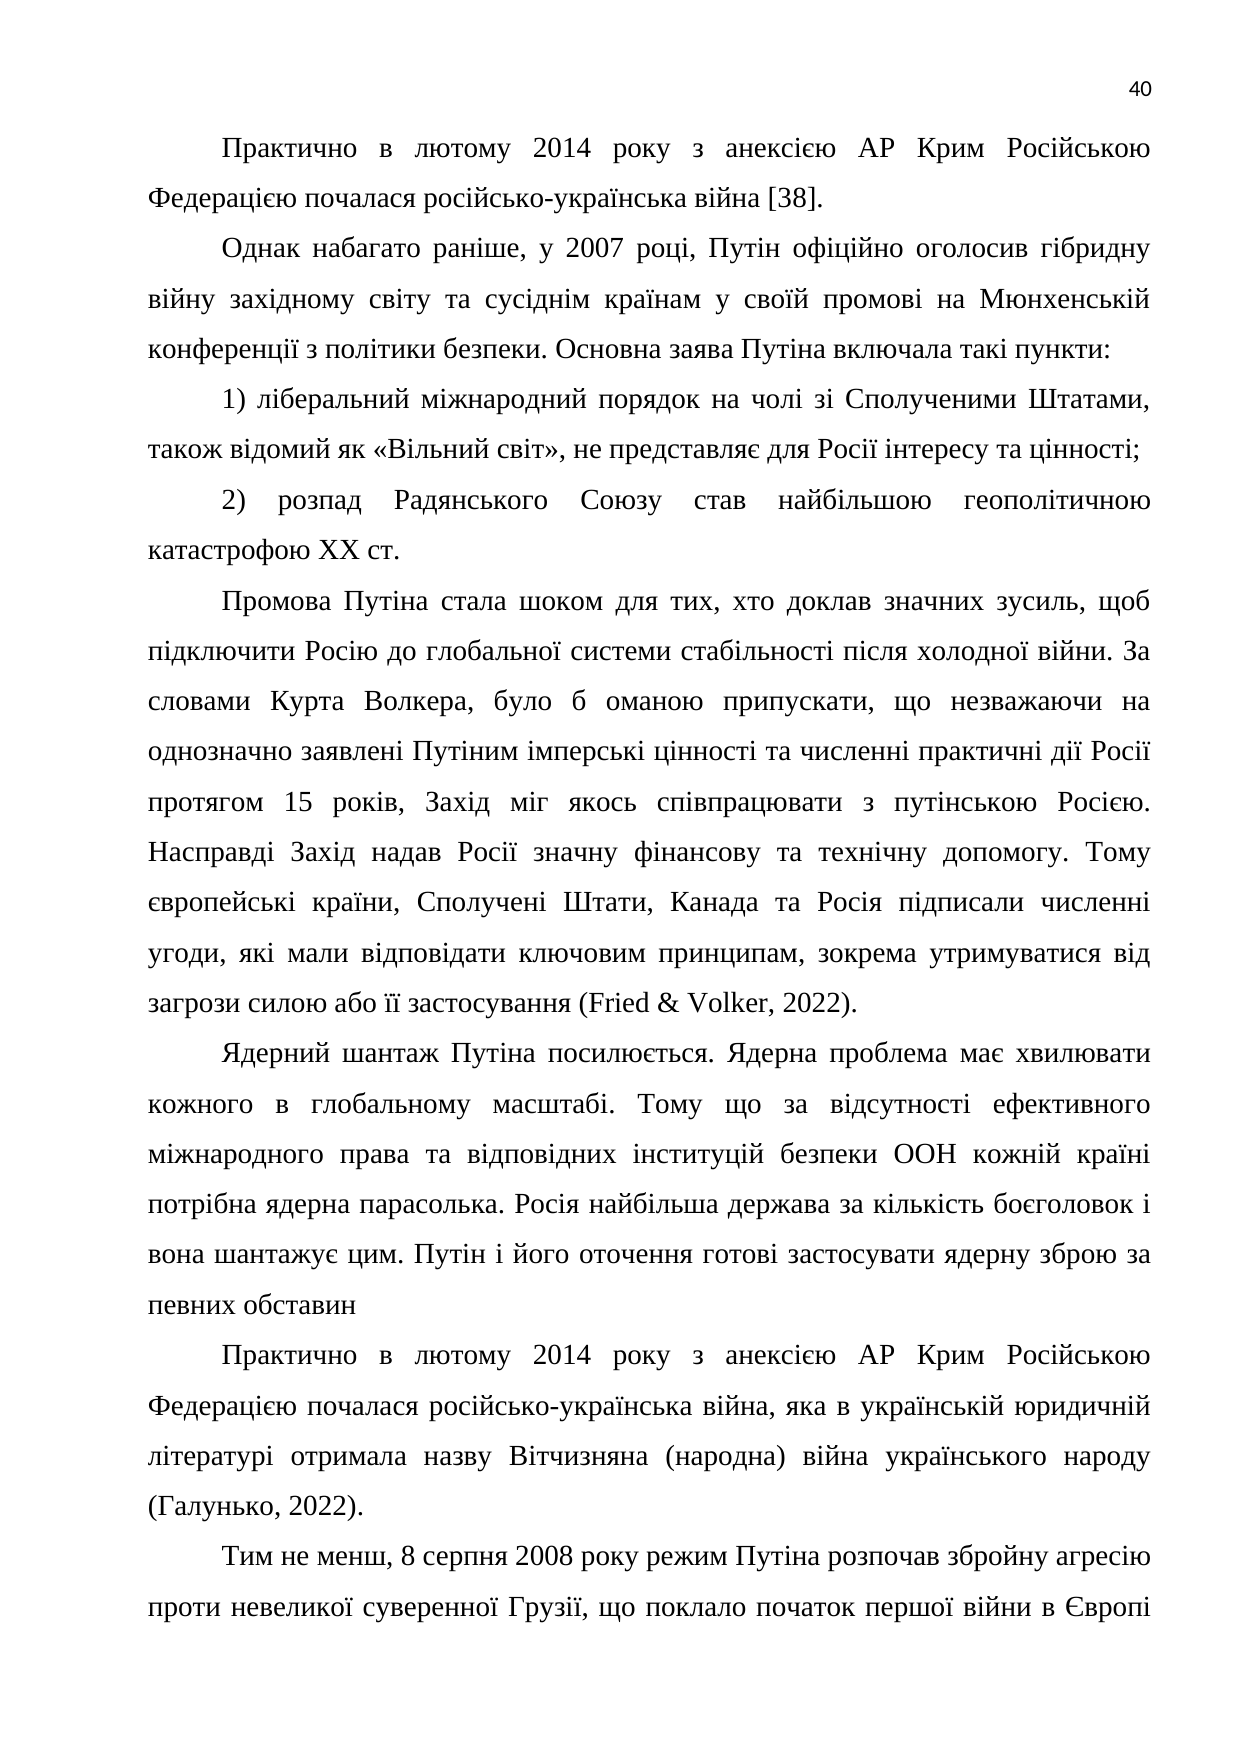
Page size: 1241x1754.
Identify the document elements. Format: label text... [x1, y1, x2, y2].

text 2) розпад Радянського Союзу став найбільшою геополітичною катастрофою ХХ ст. [148, 482, 1152, 566]
text Промова Путіна стала шоком для тих, хто доклав значних зусиль, щоб підключити Росію до глобальної системи стабільності після холодної війни. За словами Курта Волкера, було б оманою припускати, що незважаючи на однозначно заявлені Путіним імперські цінності та численні практичні дії Росії протягом 15 років, Захід міг якось співпрацювати з путінською Росією. Насправді Захід надав Росії значну фінансову та технічну допомогу. Тому європейські країни, Сполучені Штати, Канада та Росія підписали численні угоди, які мали відповідати ключовим принципам, зокрема утримуватися від загрози силою або її застосування (Fried & Volker, 2022). [148, 583, 1152, 1019]
text Однак набагато раніше, у 2007 році, Путін офіційно оголосив гібридну війну західному світу та сусіднім країнам у своїй промові на Мюнхенській конференції з політики безпеки. Основна заява Путіна включала такі пункти: [148, 230, 1152, 364]
text Практично в лютому 2014 року з анексією АР Крим Російською Федерацією почалася російсько-українська війна [38]. [148, 130, 1152, 214]
text Ядерний шантаж Путіна посилюється. Ядерна проблема має хвилювати кожного в глобальному масштабі. Тому що за відсутності ефективного міжнародного права та відповідних інституцій безпеки ООН кожній країні потрібна ядерна парасолька. Росія найбільша держава за кількість боєголовок і вона шантажує цим. Путін і його оточення готові застосувати ядерну зброю за певних обставин [148, 1035, 1152, 1321]
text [148, 1538, 1152, 1622]
text Практично в лютому 2014 року з анексією АР Крим Російською Федерацією почалася російсько-українська війна, яка в українській юридичній літературі отримала назву Вітчизняна (народна) війна українського народу (Галунько, 2022). [148, 1337, 1152, 1522]
text 1) ліберальний міжнародний порядок на чолі зі Сполученими Штатами, також відомий як «Вільний світ», не представляє для Росії інтересу та цінності; [148, 381, 1152, 465]
